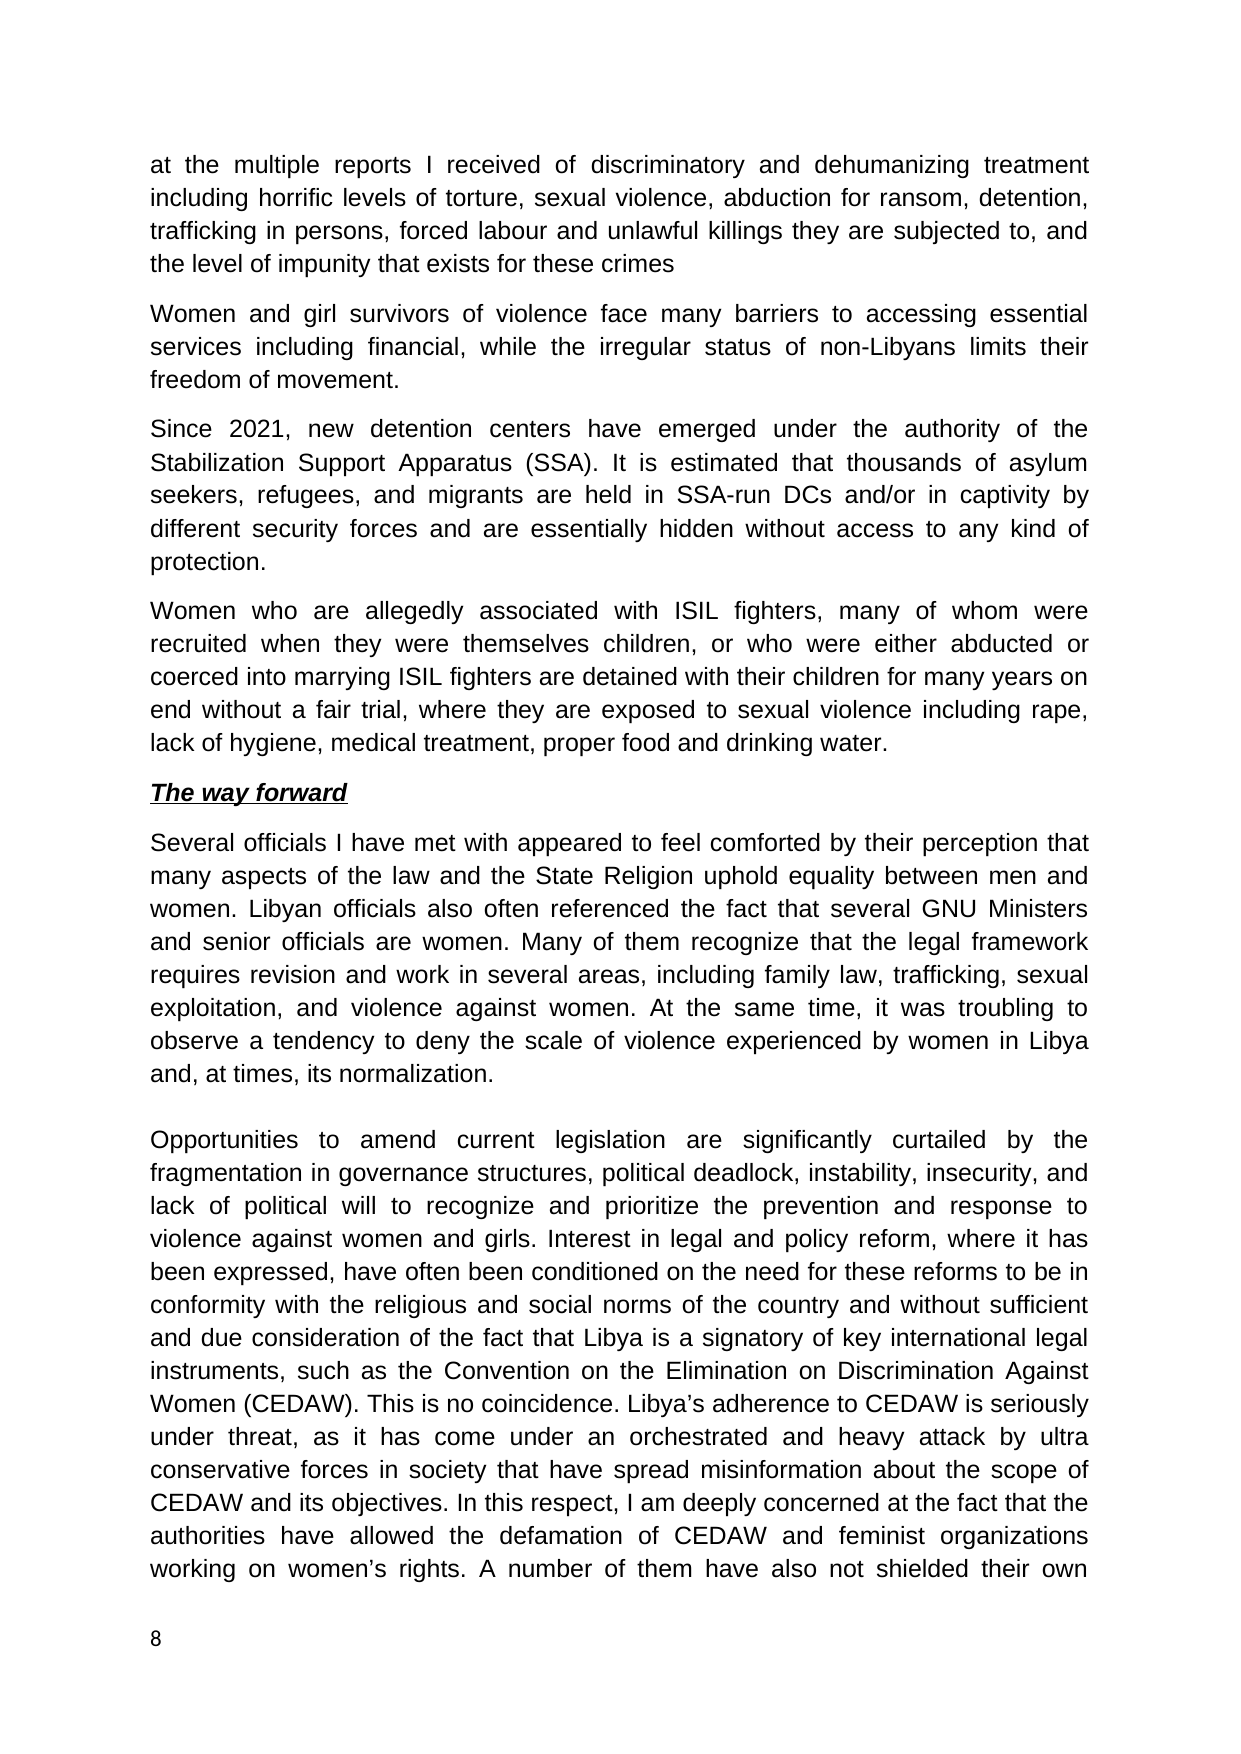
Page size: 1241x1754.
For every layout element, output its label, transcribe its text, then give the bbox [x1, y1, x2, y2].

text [150, 150, 1090, 278]
text Women and girl survivors of violence face many barriers to accessing essential services including financial, while the irregular status of non-Libyans limits their freedom of movement. [150, 299, 1090, 393]
text Since 2021, new detention centers have emerged under the authority of the Stabilization Support Apparatus (SSA). It is estimated that thousands of asylum seekers, refugees, and migrants are held in SSA-run DCs and/or in captivity by different security forces and are essentially hidden without access to any kind of protection. [150, 414, 1090, 575]
text Women who are allegedly associated with ISIL fighters, many of whom were recruited when they were themselves children, or who were either abducted or coerced into marrying ISIL fighters are detained with their children for many years on end without a fair trial, where they are exposed to sexual violence including rape, lack of hygiene, medical treatment, proper food and drinking water. [150, 596, 1090, 757]
text The way forward [150, 778, 1090, 807]
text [150, 1125, 1090, 1583]
text Several officials I have met with appeared to feel comforted by their perception that many aspects of the law and the State Religion uphold equality between men and women. Libyan officials also often referenced the fact that several GNU Ministers and senior officials are women. Many of them recognize that the legal framework requires revision and work in several areas, including family law, trafficking, sexual exploitation, and violence against women. At the same time, it was troubling to observe a tendency to deny the scale of violence experienced by women in Libya and, at times, its normalization. [150, 828, 1090, 1088]
